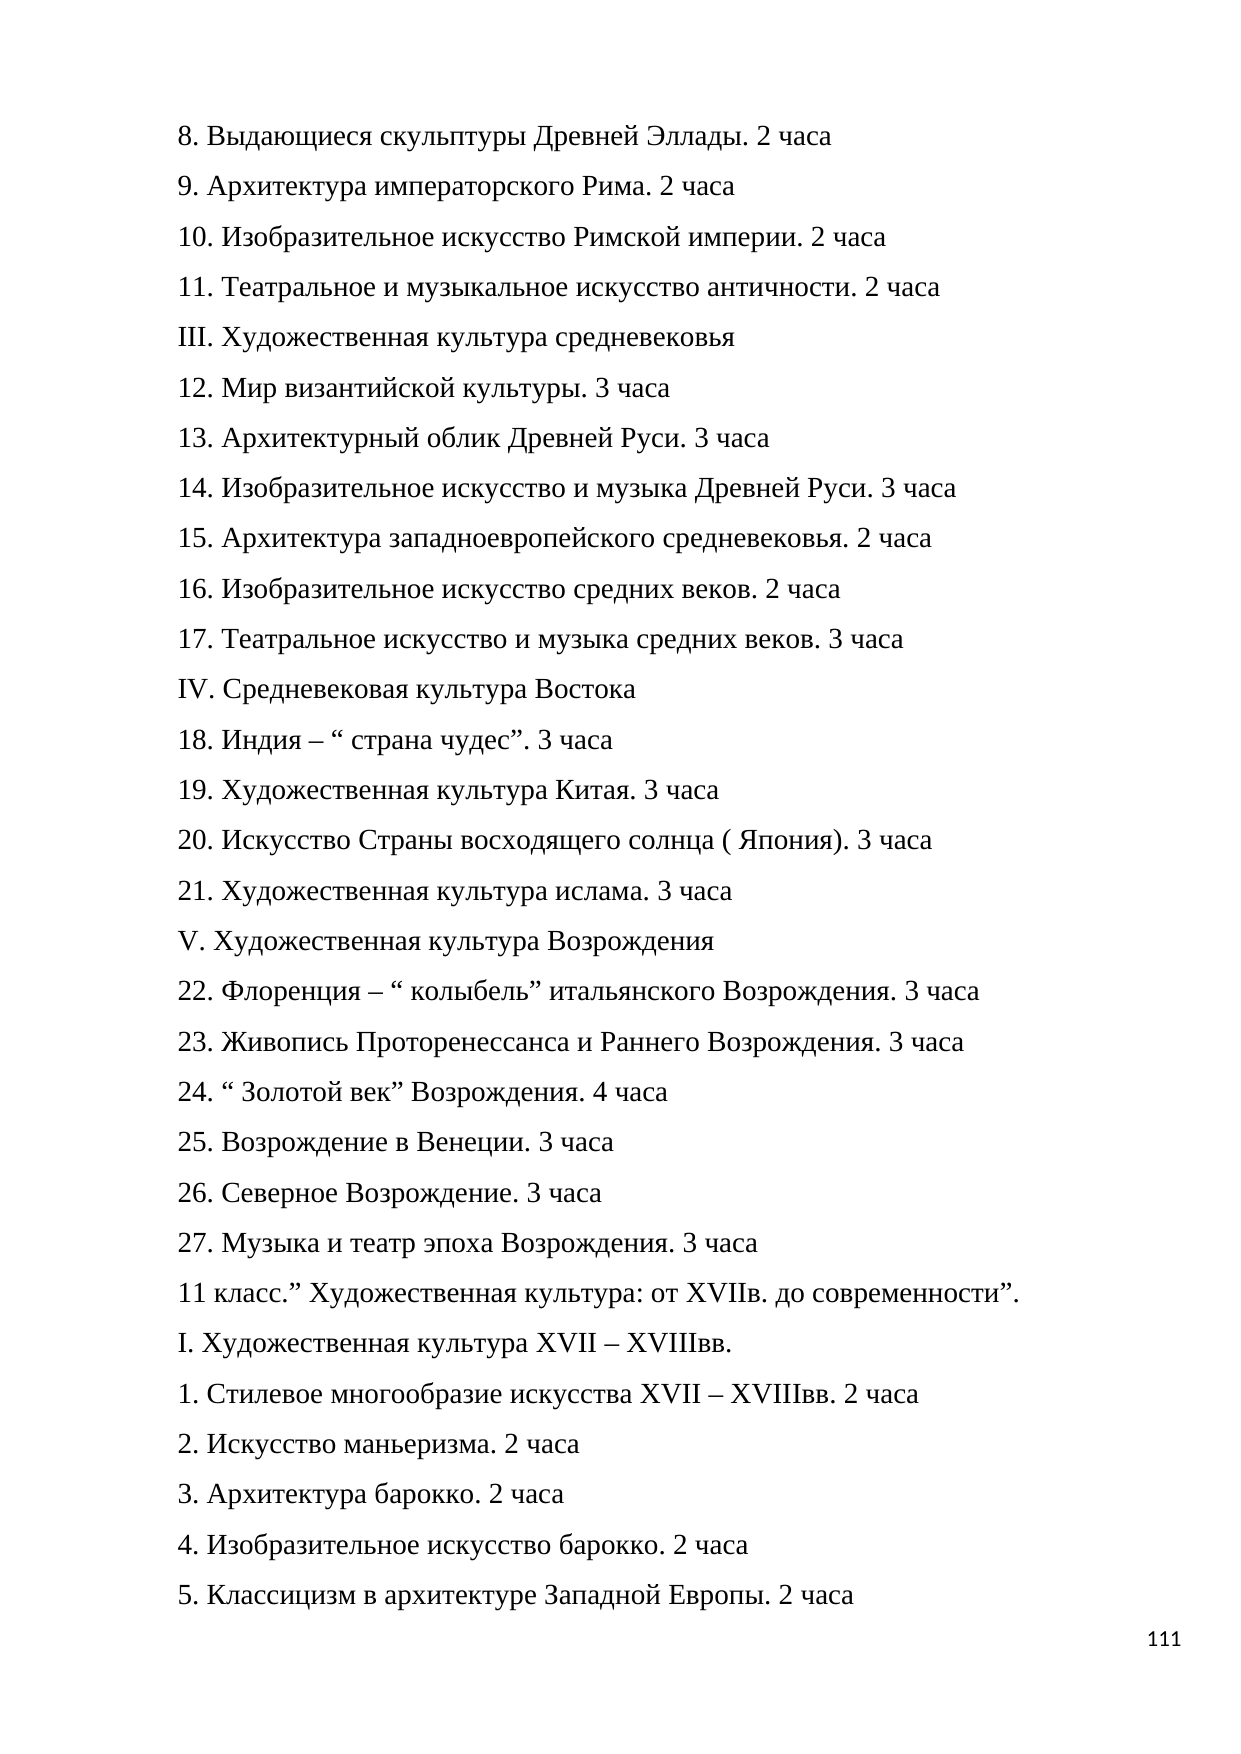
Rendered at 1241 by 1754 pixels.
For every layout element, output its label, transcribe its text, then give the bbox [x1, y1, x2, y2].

text 1. Стилевое многообразие искусства XVII – XVIIIвв. 2 часа [177, 1376, 1181, 1409]
text 17. Театральное искусство и музыка средних веков. 3 часа [177, 621, 1181, 655]
text 24. “ Золотой век” Возрождения. 4 часа [177, 1074, 1181, 1108]
text 14. Изобразительное искусство и музыка Древней Руси. 3 часа [177, 470, 1181, 504]
text 4. Изобразительное искусство барокко. 2 часа [177, 1527, 1181, 1560]
text 18. Индия – “ страна чудес”. 3 часа [177, 722, 1181, 755]
text 11. Театральное и музыкальное искусство античности. 2 часа [177, 269, 1181, 303]
text I. Художественная культура XVII – XVIIIвв. [177, 1326, 1181, 1359]
text 10. Изобразительное искусство Римской империи. 2 часа [177, 219, 1181, 252]
text 26. Северное Возрождение. 3 часа [177, 1175, 1181, 1208]
text 12. Мир византийской культуры. 3 часа [177, 370, 1181, 403]
text 11 класс.” Художественная культура: от XVIIв. до современности”. [177, 1275, 1181, 1309]
text 25. Возрождение в Венеции. 3 часа [177, 1124, 1181, 1158]
text 21. Художественная культура ислама. 3 часа [177, 873, 1181, 906]
text 5. Классицизм в архитектуре Западной Европы. 2 часа [177, 1577, 1181, 1611]
text 19. Художественная культура Китая. 3 часа [177, 772, 1181, 806]
text 3. Архитектура барокко. 2 часа [177, 1477, 1181, 1510]
text 9. Архитектура императорского Рима. 2 часа [177, 168, 1181, 202]
text III. Художественная культура средневековья [177, 319, 1181, 353]
text 15. Архитектура западноевропейского средневековья. 2 часа [177, 521, 1181, 554]
text V. Художественная культура Возрождения [177, 923, 1181, 957]
text 2. Искусство маньеризма. 2 часа [177, 1426, 1181, 1460]
text 8. Выдающиеся скульптуры Древней Эллады. 2 часа [177, 118, 1181, 152]
text 20. Искусство Страны восходящего солнца ( Япония). 3 часа [177, 822, 1181, 856]
text 16. Изобразительное искусство средних веков. 2 часа [177, 571, 1181, 604]
text 27. Музыка и театр эпоха Возрождения. 3 часа [177, 1225, 1181, 1258]
text 22. Флоренция – “ колыбель” итальянского Возрождения. 3 часа [177, 973, 1181, 1007]
text IV. Средневековая культура Востока [177, 672, 1181, 705]
text 13. Архитектурный облик Древней Руси. 3 часа [177, 420, 1181, 453]
text 23. Живопись Проторенессанса и Раннего Возрождения. 3 часа [177, 1024, 1181, 1057]
